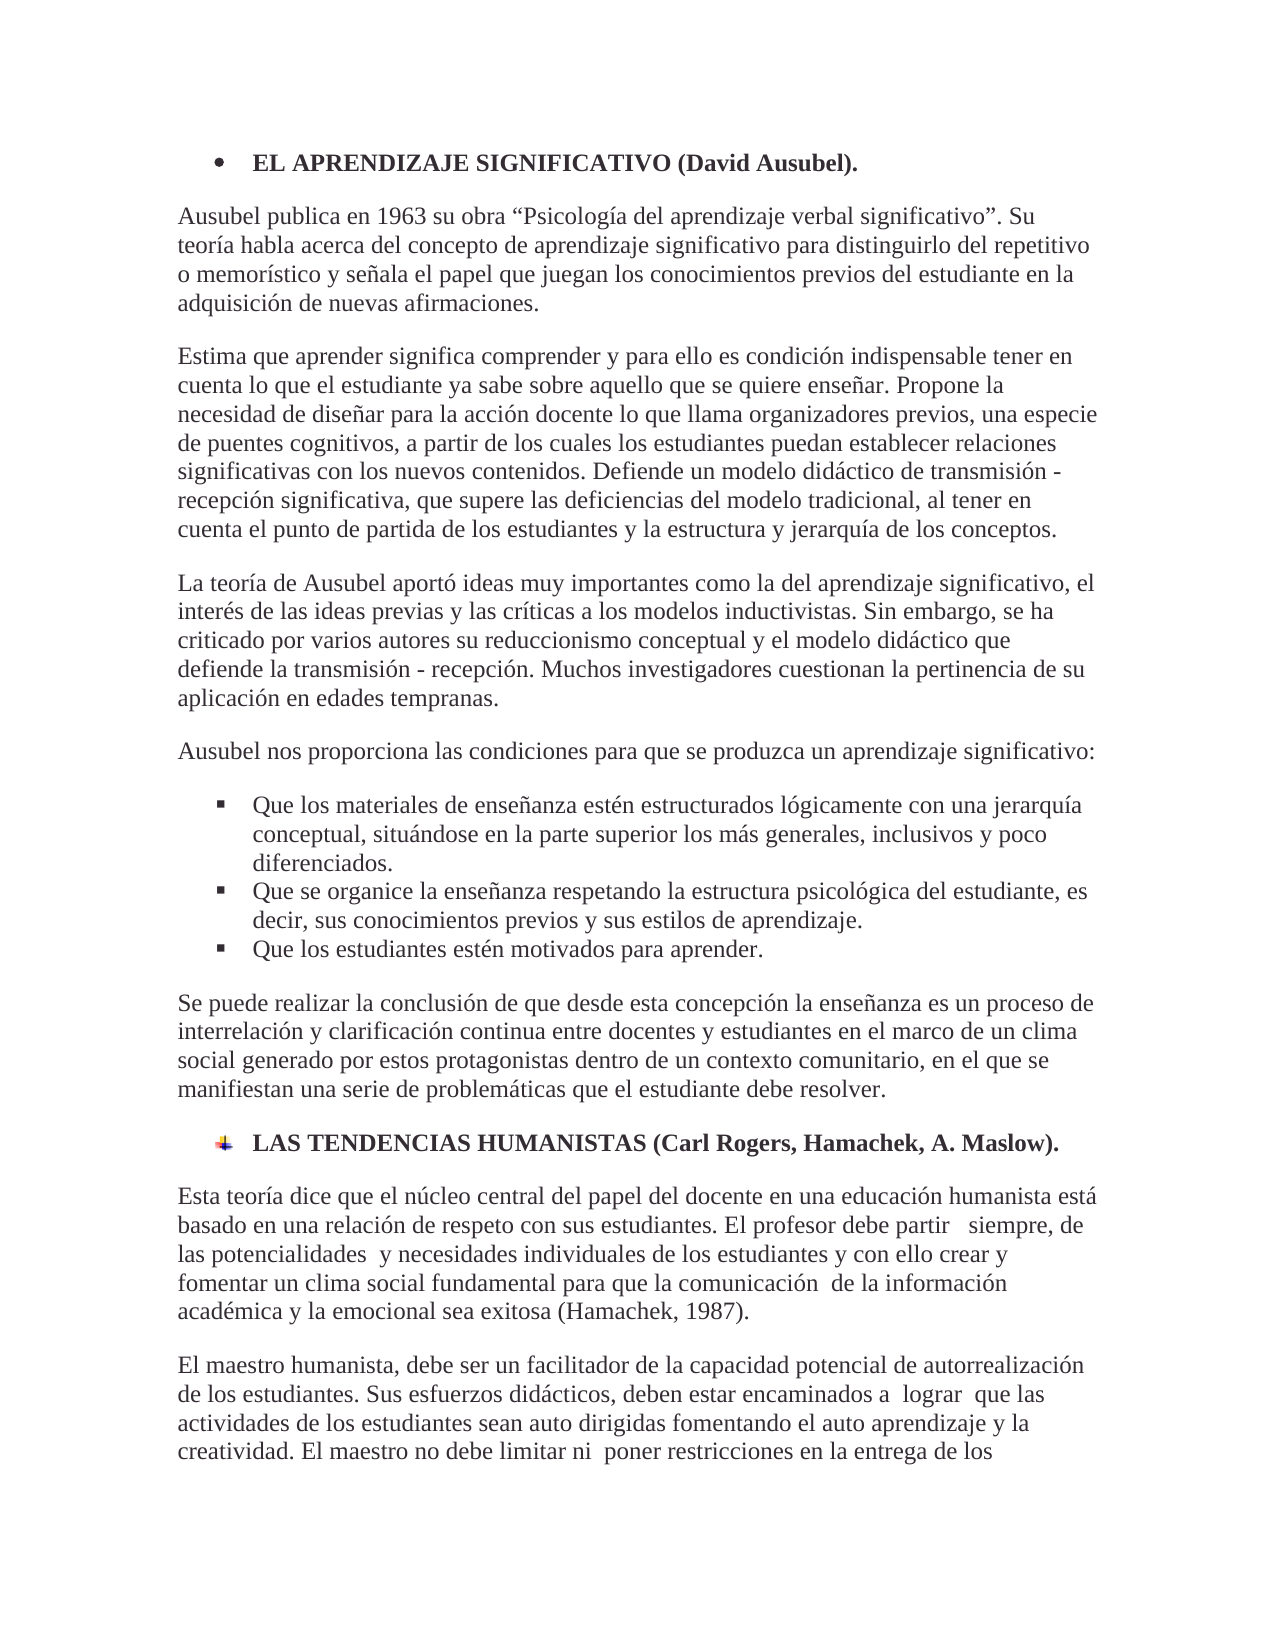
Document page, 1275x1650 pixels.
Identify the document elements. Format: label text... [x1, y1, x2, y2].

list EL APRENDIZAJE SIGNIFICATIVO (David Ausubel). [215, 148, 1098, 176]
text Se puede realizar la conclusión de que desde esta concepción la enseñanza es un proceso de interrelación y clarificación continua entre docentes y estudiantes en el marco de un clima social generado por estos protagonistas dentro de un contexto comunitario, en el que se manifiestan una serie de problemáticas que el estudiante debe resolver. [177, 988, 1098, 1103]
list Que los materiales de enseñanza estén estructurados lógicamente con una jerarquía conceptual, situándose en la parte superior los más generales, inclusivos y poco diferenciados. [215, 790, 1098, 876]
text Ausubel nos proporciona las condiciones para que se produzca un aprendizaje significativo: [177, 736, 1098, 765]
text Ausubel publica en 1963 su obra “Psicología del aprendizaje verbal significativo”. Su teoría habla acerca del concepto de aprendizaje significativo para distinguirlo del repetitivo o memorístico y señala el papel que juegan los conocimientos previos del estudiante en la adquisición de nuevas afirmaciones. [177, 201, 1098, 316]
list Que los estudiantes estén motivados para aprender. [215, 934, 1098, 963]
text Esta teoría dice que el núcleo central del papel del docente en una educación humanista está basado en una relación de respeto con sus estudiantes. El profesor debe partir siempre, de las potencialidades y necesidades individuales de los estudiantes y con ello crear y fomentar un clima social fundamental para que la comunicación de la información académica y la emocional sea exitosa (Hamachek, 1987). [177, 1181, 1098, 1325]
list LAS TENDENCIAS HUMANISTAS (Carl Rogers, Hamachek, A. Maslow). [215, 1128, 1098, 1156]
text La teoría de Ausubel aportó ideas muy importantes como la del aprendizaje significativo, el interés de las ideas previas y las críticas a los modelos inductivistas. Sin embargo, se ha criticado por varios autores su reduccionismo conceptual y el modelo didáctico que defiende la transmisión - recepción. Muchos investigadores cuestionan la pertinencia de su aplicación en edades tempranas. [177, 568, 1098, 711]
text Estima que aprender significa comprender y para ello es condición indispensable tener en cuenta lo que el estudiante ya sabe sobre aquello que se quiere enseñar. Propone la necesidad de diseñar para la acción docente lo que llama organizadores previos, una especie de puentes cognitivos, a partir de los cuales los estudiantes puedan establecer relaciones significativas con los nuevos contenidos. Defiende un modelo didáctico de transmisión - recepción significativa, que supere las deficiencias del modelo tradicional, al tener en cuenta el punto de partida de los estudiantes y la estructura y jerarquía de los conceptos. [177, 341, 1098, 543]
picture [215, 1134, 233, 1151]
list Que se organice la enseñanza respetando la estructura psicológica del estudiante, es decir, sus conocimientos previos y sus estilos de aprendizaje. [215, 876, 1098, 934]
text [177, 1350, 1098, 1465]
